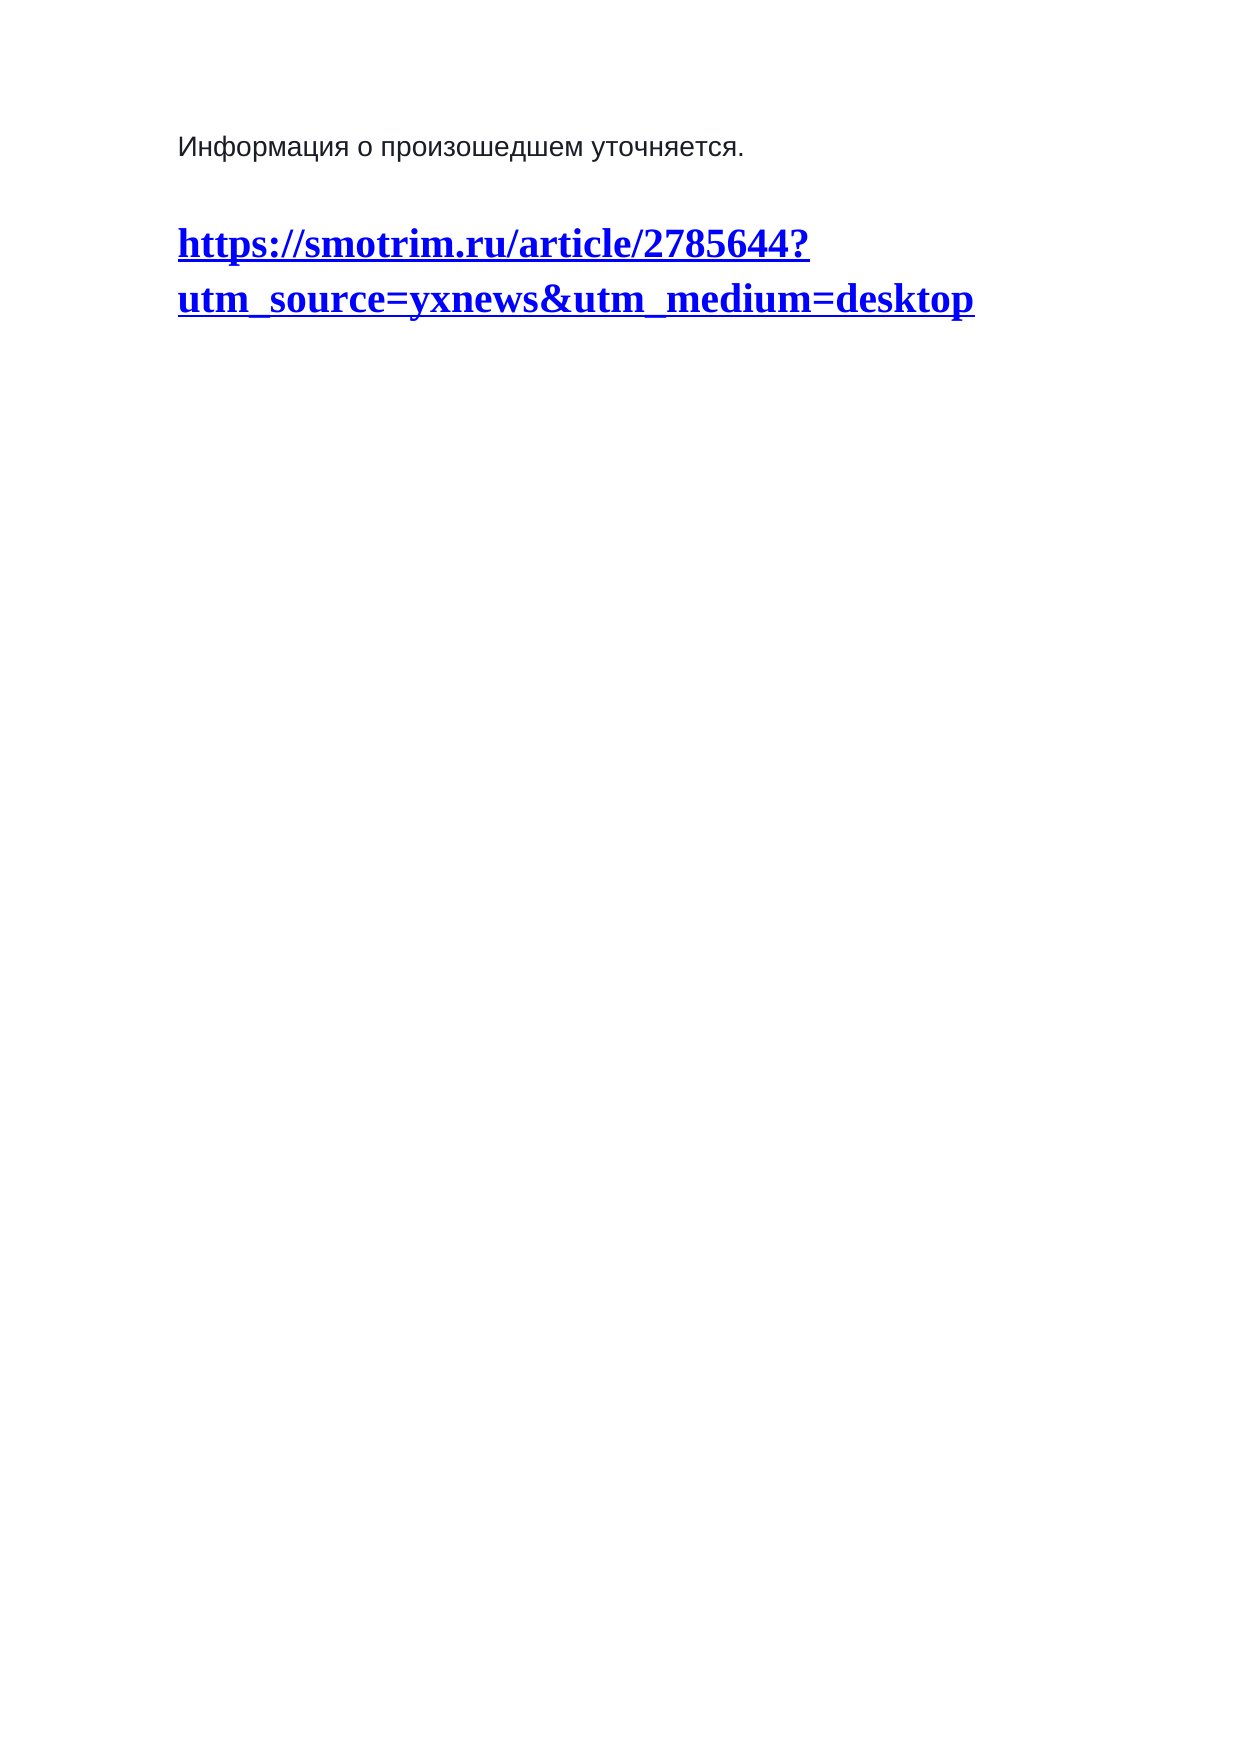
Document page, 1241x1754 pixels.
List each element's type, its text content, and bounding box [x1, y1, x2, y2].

text https://smotrim.ru/article/2785644?utm_source=yxnews&utm_medium=desktop [177, 218, 1152, 321]
text Информация о произошедшем уточняется. [177, 118, 1152, 162]
